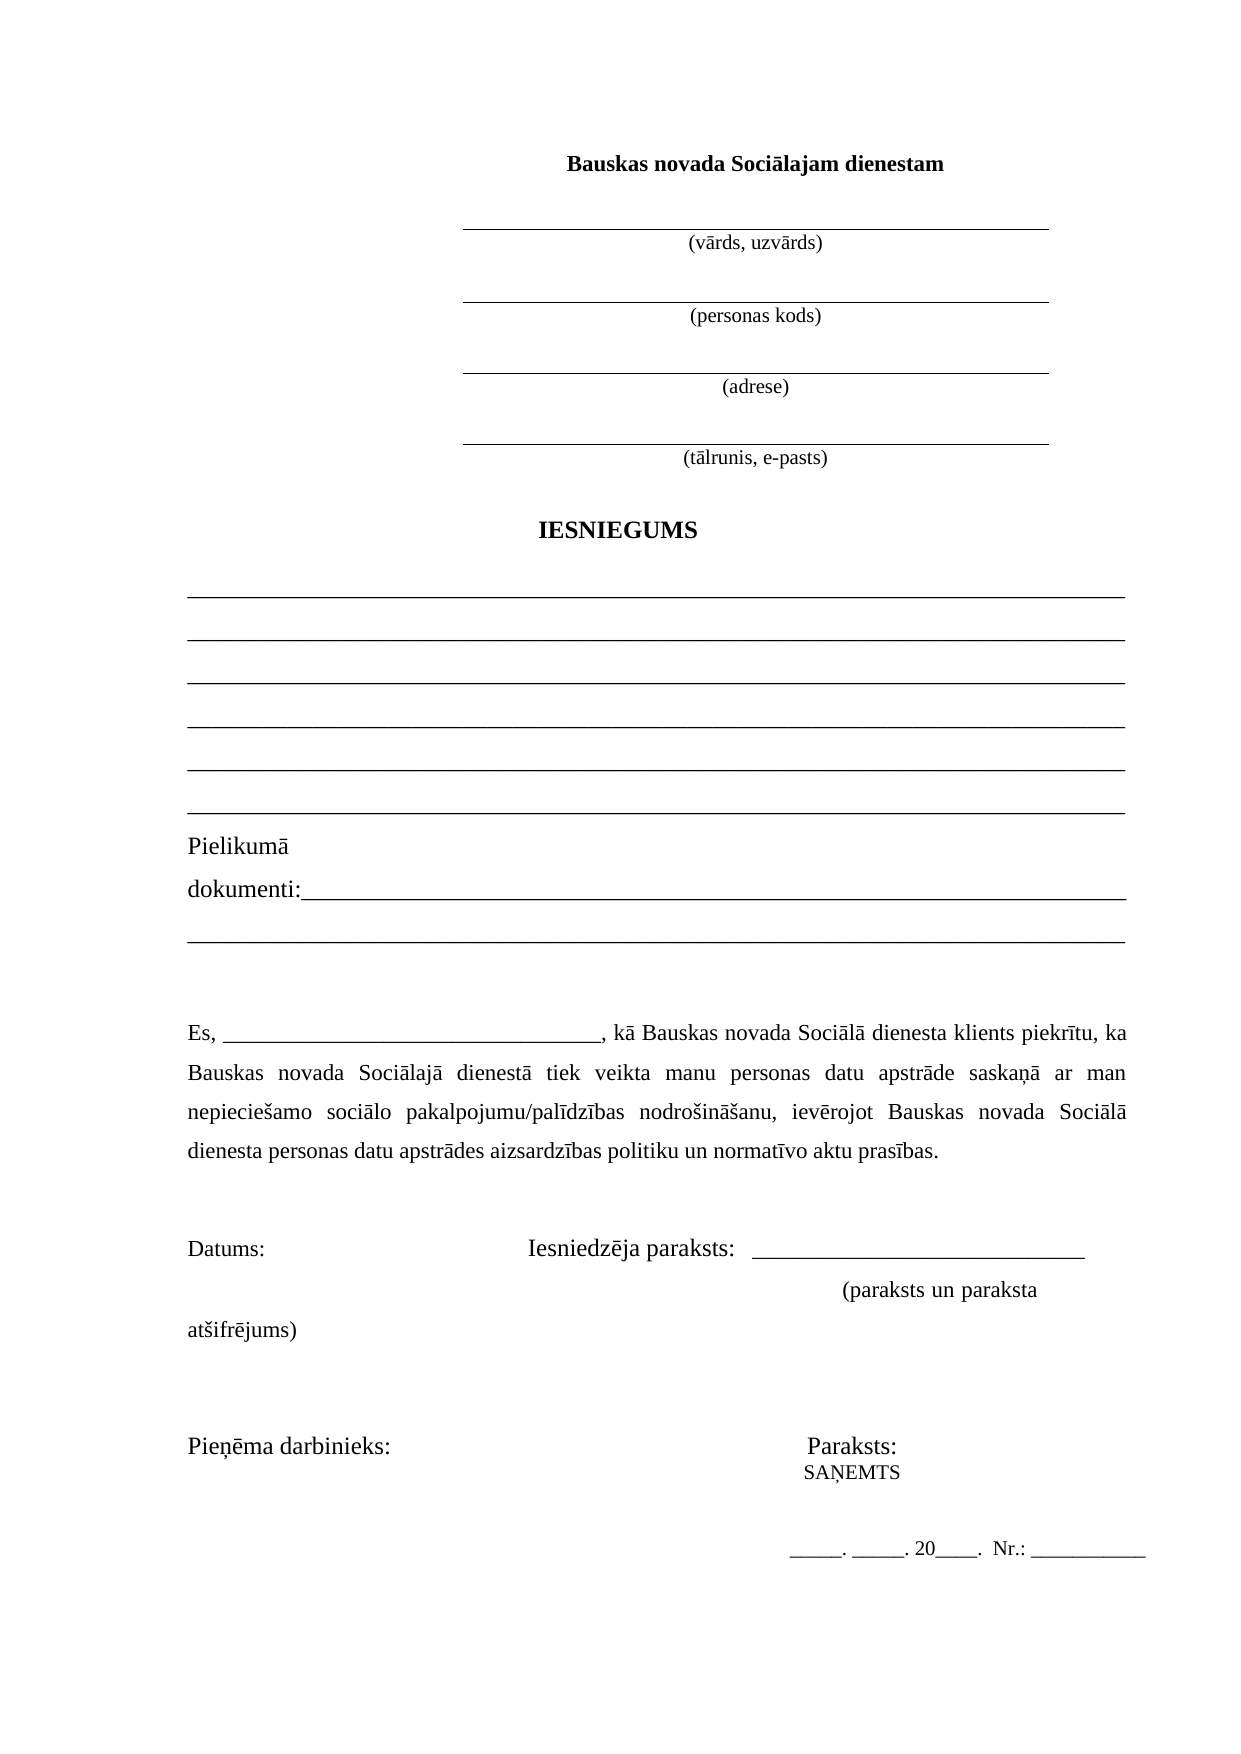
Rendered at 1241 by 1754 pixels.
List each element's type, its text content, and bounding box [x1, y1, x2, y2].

text __________________________________________________________________________________________________________________________________________________________________________________________________________________________________________________________________________________________________________________________________________________________________________________________________________________________________________________________________ [187, 572, 1128, 817]
table_cell (adrese) [463, 374, 1048, 444]
text (paraksts un paraksta atšifrējums) [187, 1276, 1048, 1342]
text _____. _____. 20____. Nr.: ___________ [187, 1536, 1048, 1560]
text IESNIEGUMS [187, 515, 1048, 543]
table_cell (tālrunis, e-pasts) [463, 445, 1048, 515]
text Pielikumā dokumenti:_____________________________________________________________________________________________________________________________________________ [187, 831, 1132, 946]
table_header Bauskas novada Sociālajam dienestam [463, 150, 1048, 229]
text Pieņēma darbinieks: Paraksts: SAŅEMTS [187, 1431, 1048, 1484]
text Es, _________________________________, kā Bauskas novada Sociālā dienesta klients piekrītu, ka Bauskas novada Sociālajā dienestā tiek veikta manu personas datu apstrāde saskaņā ar man nepieciešamo sociālo pakalpojumu/palīdzības nodrošināšanu, ievērojot Bauskas novada Sociālā dienesta personas datu apstrādes aizsardzības politiku un normatīvo aktu prasības. [187, 1019, 1128, 1164]
table_cell (personas kods) [463, 303, 1048, 373]
table_cell (vārds, uzvārds) [463, 230, 1048, 302]
text Datums: Iesniedzēja paraksts: _____________________________ [187, 1233, 1147, 1262]
